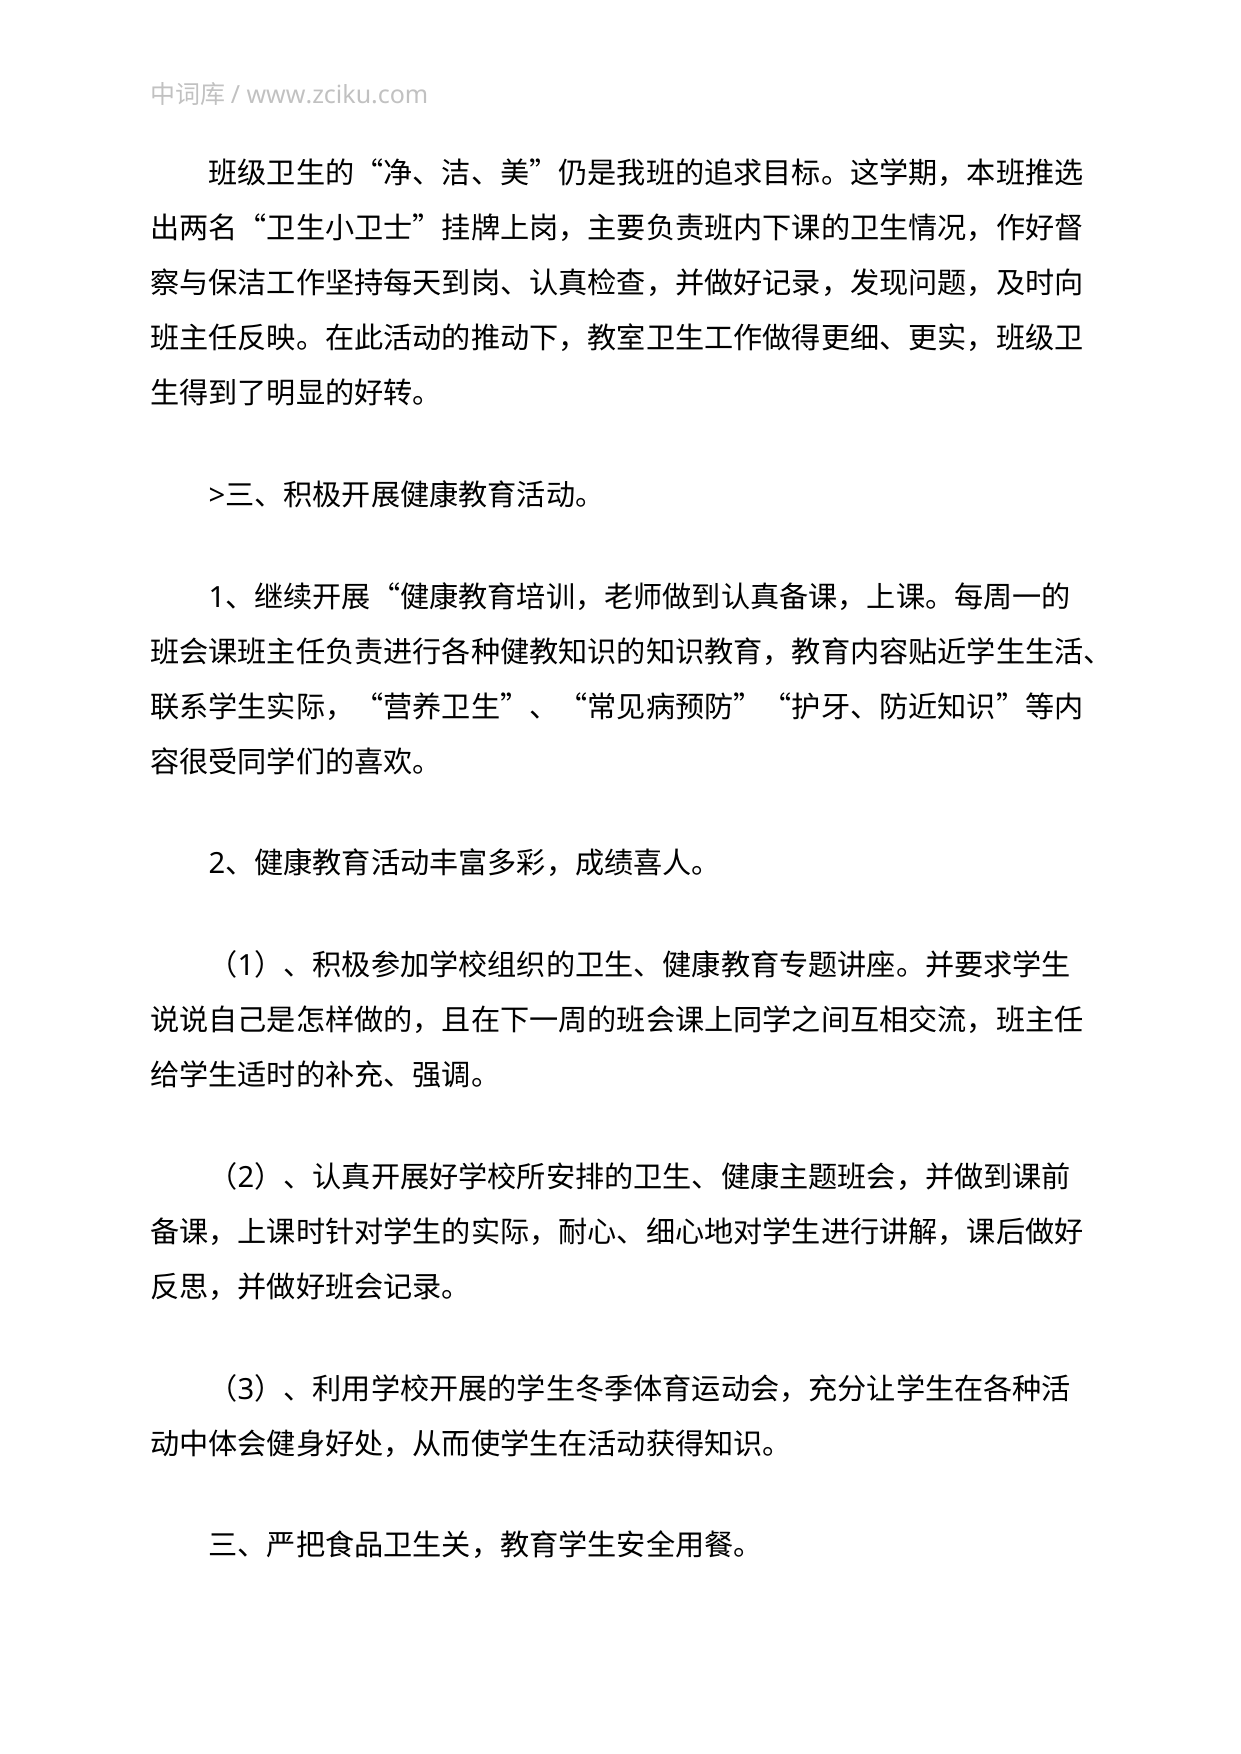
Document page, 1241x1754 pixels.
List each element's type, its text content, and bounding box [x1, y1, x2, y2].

text 班级卫生的“净、洁、美”仍是我班的追求目标。这学期，本班推选出两名“卫生小卫士”挂牌上岗，主要负责班内下课的卫生情况，作好督察与保洁工作坚持每天到岗、认真检查，并做好记录，发现问题，及时向班主任反映。在此活动的推动下，教室卫生工作做得更细、更实，班级卫生得到了明显的好转。 [150, 150, 1090, 412]
text 1、继续开展“健康教育培训，老师做到认真备课，上课。每周一的班会课班主任负责进行各种健教知识的知识教育，教育内容贴近学生生活、联系学生实际，“营养卫生”、“常见病预防”“护牙、防近知识”等内容很受同学们的喜欢。 [150, 573, 1090, 780]
text （2）、认真开展好学校所安排的卫生、健康主题班会，并做到课前备课，上课时针对学生的实际，耐心、细心地对学生进行讲解，课后做好反思，并做好班会记录。 [150, 1153, 1090, 1306]
text （1）、积极参加学校组织的卫生、健康教育专题讲座。并要求学生说说自己是怎样做的，且在下一周的班会课上同学之间互相交流，班主任给学生适时的补充、强调。 [150, 942, 1090, 1094]
text 2、健康教育活动丰富多彩，成绩喜人。 [150, 840, 1090, 882]
text 三、严把食品卫生关，教育学生安全用餐。 [150, 1522, 1090, 1564]
text （3）、利用学校开展的学生冬季体育运动会，充分让学生在各种活动中体会健身好处，从而使学生在活动获得知识。 [150, 1365, 1090, 1462]
text >三、积极开展健康教育活动。 [150, 471, 1090, 514]
